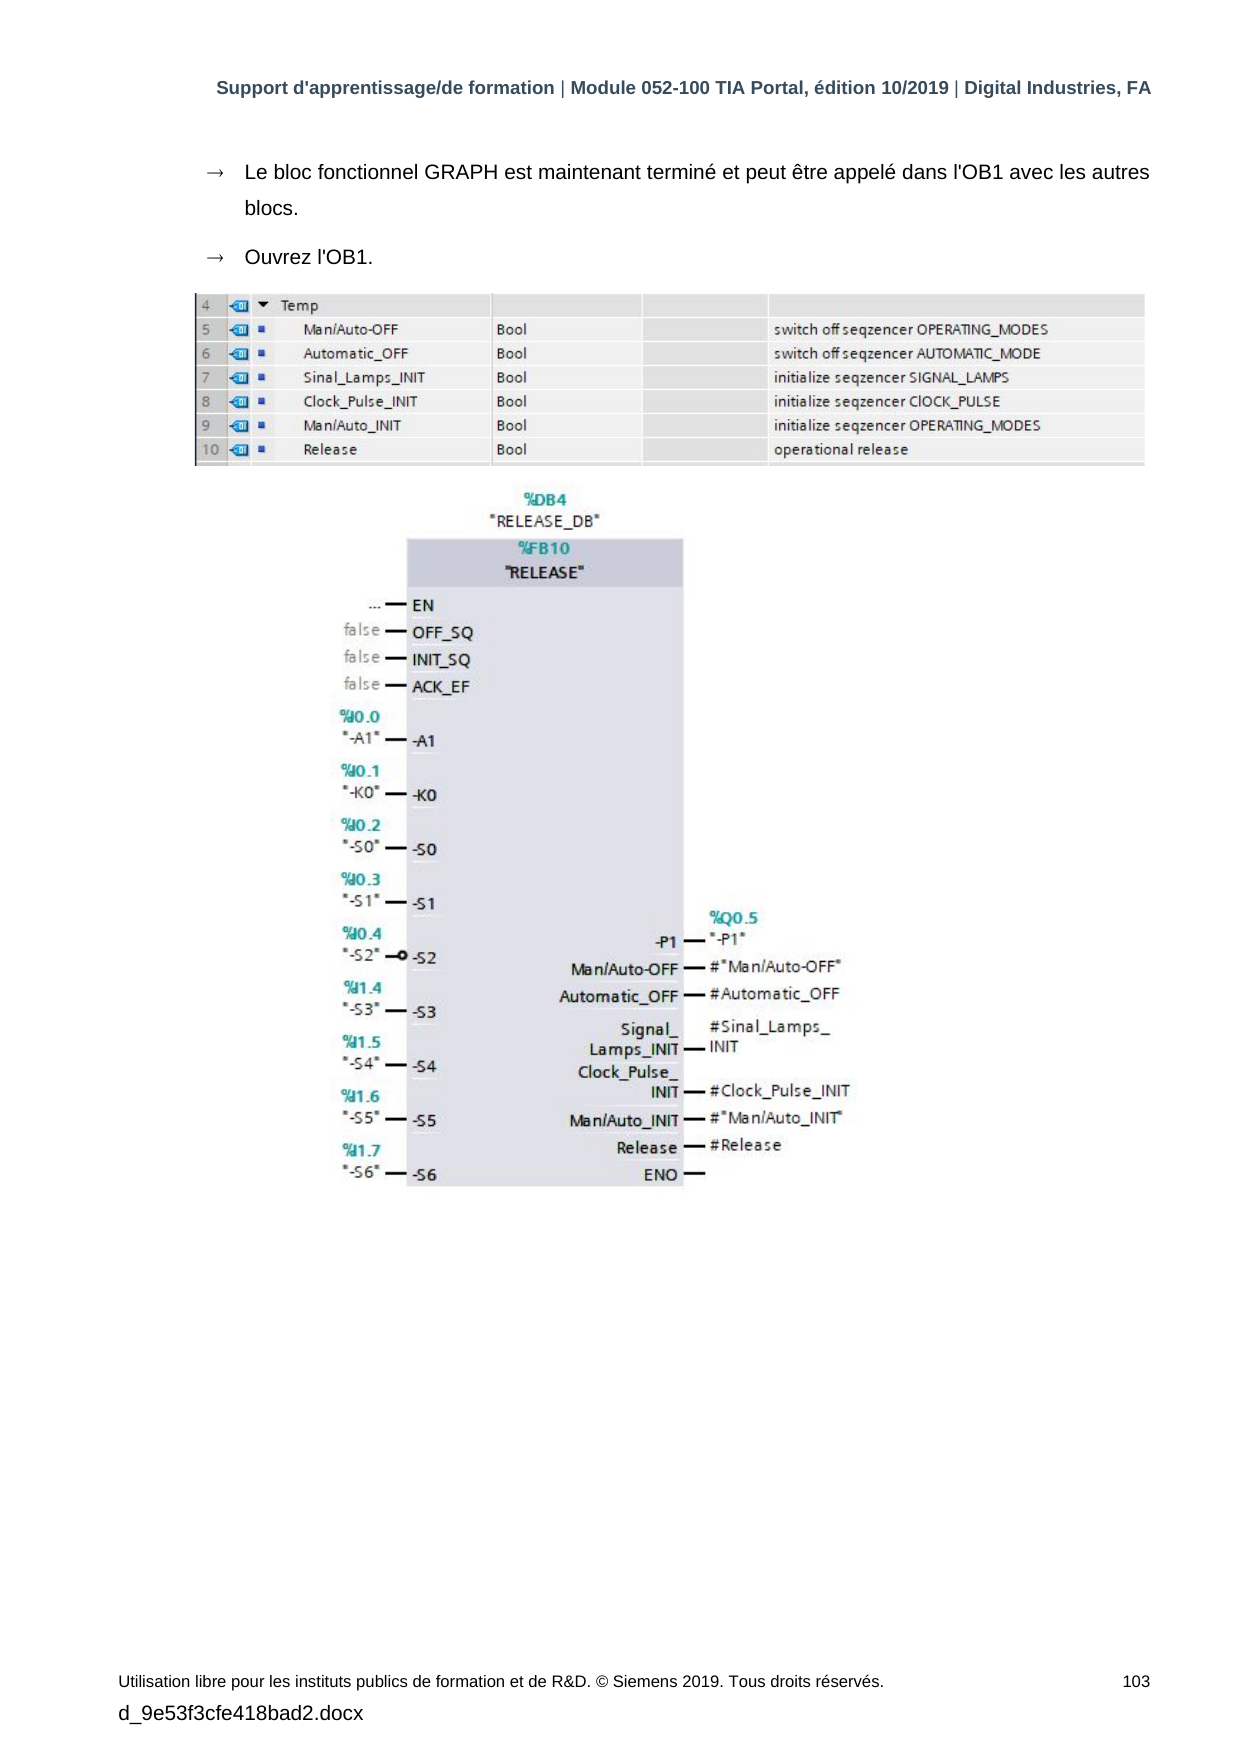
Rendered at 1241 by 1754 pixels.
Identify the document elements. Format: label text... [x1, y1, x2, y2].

picture [194, 293, 1145, 466]
text Le bloc fonctionnel GRAPH est maintenant terminé et peut être appelé dans l'OB1 avec les autres blocs. [207, 160, 1152, 220]
text Ouvrez l'OB1. [207, 245, 1152, 269]
picture [194, 477, 884, 1205]
